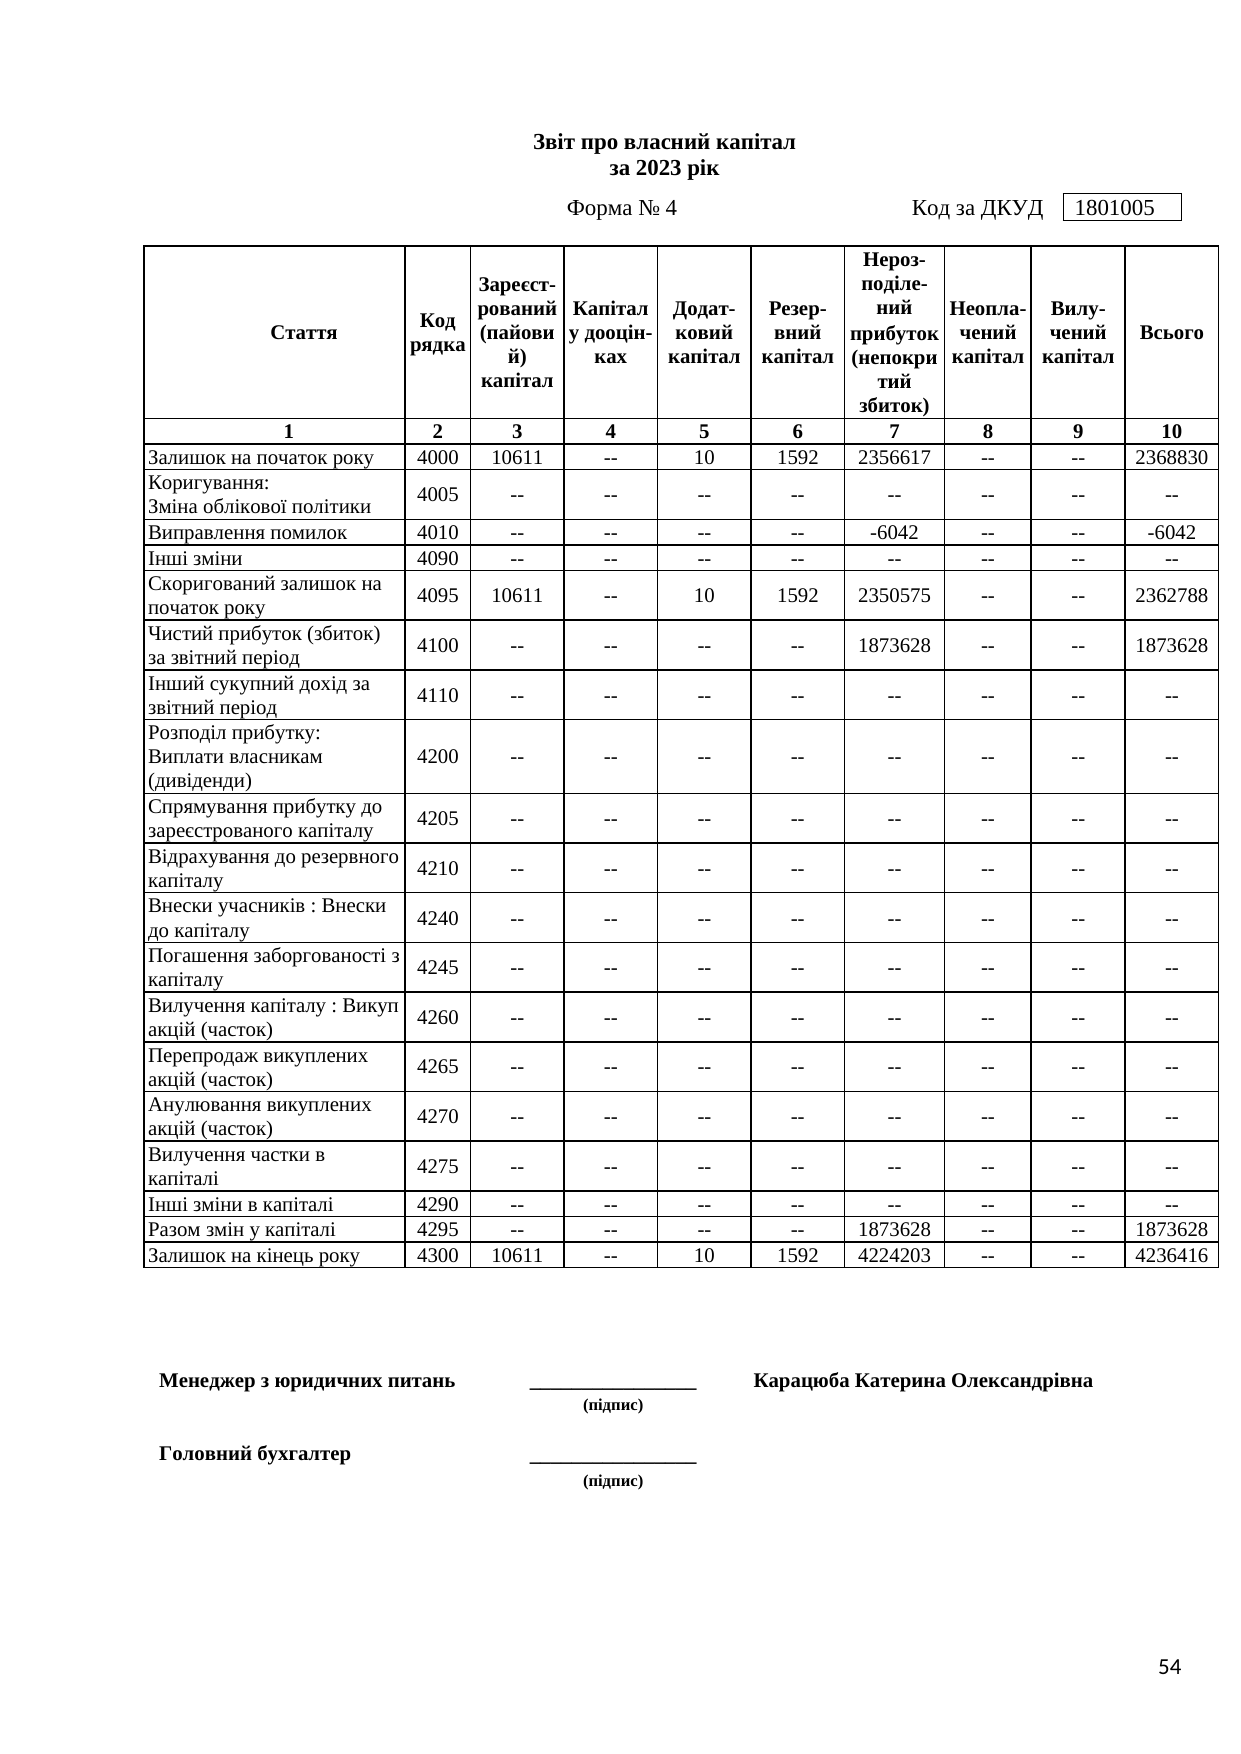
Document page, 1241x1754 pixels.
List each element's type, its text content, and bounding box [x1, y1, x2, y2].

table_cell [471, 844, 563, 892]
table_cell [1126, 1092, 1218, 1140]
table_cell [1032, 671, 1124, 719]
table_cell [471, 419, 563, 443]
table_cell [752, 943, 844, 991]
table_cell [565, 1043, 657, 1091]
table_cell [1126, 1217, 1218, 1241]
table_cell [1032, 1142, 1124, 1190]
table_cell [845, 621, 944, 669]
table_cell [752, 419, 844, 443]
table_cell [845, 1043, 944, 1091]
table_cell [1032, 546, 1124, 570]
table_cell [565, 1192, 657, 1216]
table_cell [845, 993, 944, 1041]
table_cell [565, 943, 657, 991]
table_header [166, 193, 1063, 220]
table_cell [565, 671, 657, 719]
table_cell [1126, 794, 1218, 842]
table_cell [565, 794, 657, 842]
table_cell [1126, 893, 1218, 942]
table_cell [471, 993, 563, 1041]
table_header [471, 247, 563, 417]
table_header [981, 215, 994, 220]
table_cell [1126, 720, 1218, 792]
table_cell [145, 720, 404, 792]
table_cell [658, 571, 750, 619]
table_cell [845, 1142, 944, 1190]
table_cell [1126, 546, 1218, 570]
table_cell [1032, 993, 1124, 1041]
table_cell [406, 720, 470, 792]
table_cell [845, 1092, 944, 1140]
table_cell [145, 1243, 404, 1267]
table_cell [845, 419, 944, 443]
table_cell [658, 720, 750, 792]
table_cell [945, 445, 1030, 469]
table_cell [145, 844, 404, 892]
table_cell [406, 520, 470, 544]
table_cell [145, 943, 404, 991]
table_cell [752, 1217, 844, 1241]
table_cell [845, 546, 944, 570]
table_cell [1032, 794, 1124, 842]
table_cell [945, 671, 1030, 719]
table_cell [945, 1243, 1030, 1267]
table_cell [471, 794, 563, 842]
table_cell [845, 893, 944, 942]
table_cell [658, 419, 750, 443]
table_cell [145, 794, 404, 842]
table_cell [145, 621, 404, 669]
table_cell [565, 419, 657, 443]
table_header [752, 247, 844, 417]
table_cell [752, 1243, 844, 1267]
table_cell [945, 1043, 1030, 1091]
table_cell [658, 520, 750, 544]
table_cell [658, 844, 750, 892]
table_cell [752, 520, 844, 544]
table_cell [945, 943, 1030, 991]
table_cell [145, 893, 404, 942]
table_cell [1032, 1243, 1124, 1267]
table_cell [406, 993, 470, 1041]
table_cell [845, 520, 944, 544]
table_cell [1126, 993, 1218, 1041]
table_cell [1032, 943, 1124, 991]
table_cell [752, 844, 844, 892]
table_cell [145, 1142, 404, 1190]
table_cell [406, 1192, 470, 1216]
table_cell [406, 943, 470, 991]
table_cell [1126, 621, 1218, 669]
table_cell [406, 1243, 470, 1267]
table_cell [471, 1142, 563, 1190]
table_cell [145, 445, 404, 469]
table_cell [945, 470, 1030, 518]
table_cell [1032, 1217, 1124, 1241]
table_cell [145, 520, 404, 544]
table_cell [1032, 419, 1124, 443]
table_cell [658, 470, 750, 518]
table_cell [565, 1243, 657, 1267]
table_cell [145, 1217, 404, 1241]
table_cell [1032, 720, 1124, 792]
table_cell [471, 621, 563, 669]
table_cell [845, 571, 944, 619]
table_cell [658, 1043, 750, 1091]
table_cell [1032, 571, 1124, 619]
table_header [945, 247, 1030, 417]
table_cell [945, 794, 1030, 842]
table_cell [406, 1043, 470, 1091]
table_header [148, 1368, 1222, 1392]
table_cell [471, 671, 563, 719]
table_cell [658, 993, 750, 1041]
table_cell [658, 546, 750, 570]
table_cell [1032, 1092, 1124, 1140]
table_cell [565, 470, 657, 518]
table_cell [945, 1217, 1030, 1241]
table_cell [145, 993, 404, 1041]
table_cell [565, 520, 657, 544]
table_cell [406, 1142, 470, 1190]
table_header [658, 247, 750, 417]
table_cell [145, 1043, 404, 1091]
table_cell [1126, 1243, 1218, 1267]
text Звіт про власний капітал [148, 128, 1181, 154]
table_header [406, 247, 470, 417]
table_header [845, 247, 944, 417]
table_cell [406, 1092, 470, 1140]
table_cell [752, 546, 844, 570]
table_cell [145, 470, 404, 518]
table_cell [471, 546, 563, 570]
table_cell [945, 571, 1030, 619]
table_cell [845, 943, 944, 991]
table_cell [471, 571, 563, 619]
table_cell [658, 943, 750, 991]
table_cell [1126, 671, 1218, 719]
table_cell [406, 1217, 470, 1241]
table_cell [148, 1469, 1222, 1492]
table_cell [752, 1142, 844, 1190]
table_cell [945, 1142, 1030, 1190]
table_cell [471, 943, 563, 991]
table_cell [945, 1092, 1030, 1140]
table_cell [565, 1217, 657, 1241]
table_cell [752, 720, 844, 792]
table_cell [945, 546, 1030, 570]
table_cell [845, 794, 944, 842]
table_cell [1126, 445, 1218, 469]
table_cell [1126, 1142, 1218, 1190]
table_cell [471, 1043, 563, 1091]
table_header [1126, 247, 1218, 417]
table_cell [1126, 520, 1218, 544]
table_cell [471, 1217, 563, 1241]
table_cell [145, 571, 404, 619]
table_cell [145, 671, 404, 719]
text за 2023 рік [148, 154, 1181, 181]
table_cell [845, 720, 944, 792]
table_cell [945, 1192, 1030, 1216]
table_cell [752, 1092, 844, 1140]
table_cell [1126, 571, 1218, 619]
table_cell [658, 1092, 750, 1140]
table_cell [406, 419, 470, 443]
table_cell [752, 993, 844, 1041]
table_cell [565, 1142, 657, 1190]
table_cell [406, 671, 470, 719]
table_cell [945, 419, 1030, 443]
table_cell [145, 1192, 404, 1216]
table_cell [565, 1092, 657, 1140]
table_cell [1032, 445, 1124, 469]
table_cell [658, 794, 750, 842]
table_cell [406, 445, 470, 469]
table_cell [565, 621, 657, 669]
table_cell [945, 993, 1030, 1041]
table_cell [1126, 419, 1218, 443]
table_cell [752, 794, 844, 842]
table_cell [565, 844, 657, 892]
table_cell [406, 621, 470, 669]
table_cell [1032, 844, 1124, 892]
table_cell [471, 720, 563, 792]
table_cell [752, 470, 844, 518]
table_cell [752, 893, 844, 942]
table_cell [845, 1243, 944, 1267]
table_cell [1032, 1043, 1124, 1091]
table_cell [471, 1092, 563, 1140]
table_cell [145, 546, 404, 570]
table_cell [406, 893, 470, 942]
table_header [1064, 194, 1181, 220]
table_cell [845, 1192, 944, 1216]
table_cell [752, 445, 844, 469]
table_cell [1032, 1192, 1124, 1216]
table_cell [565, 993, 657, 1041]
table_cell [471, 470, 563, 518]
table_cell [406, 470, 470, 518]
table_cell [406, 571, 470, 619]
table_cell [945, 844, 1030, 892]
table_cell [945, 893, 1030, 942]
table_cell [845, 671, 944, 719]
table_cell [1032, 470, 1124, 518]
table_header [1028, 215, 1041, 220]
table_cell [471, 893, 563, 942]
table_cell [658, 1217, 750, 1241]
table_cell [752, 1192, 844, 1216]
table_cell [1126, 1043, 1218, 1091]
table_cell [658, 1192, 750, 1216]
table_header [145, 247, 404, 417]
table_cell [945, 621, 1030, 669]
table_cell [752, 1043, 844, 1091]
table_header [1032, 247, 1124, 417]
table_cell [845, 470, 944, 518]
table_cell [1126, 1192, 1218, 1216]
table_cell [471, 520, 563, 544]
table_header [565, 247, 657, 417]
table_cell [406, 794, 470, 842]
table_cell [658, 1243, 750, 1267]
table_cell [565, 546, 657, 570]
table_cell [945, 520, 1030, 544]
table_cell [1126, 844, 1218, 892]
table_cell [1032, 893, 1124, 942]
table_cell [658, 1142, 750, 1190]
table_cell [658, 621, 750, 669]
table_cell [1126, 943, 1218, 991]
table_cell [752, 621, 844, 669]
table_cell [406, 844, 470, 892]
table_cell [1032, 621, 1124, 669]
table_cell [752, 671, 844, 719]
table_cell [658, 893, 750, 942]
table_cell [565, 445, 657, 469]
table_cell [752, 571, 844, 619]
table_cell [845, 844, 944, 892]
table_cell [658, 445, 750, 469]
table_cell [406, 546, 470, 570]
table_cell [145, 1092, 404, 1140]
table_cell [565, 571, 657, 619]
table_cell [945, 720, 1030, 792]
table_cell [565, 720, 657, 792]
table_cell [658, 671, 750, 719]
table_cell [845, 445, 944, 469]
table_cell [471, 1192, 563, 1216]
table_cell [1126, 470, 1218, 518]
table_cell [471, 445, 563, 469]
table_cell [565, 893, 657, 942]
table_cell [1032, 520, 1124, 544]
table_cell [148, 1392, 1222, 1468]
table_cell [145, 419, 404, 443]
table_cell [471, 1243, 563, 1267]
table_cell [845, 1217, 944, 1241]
